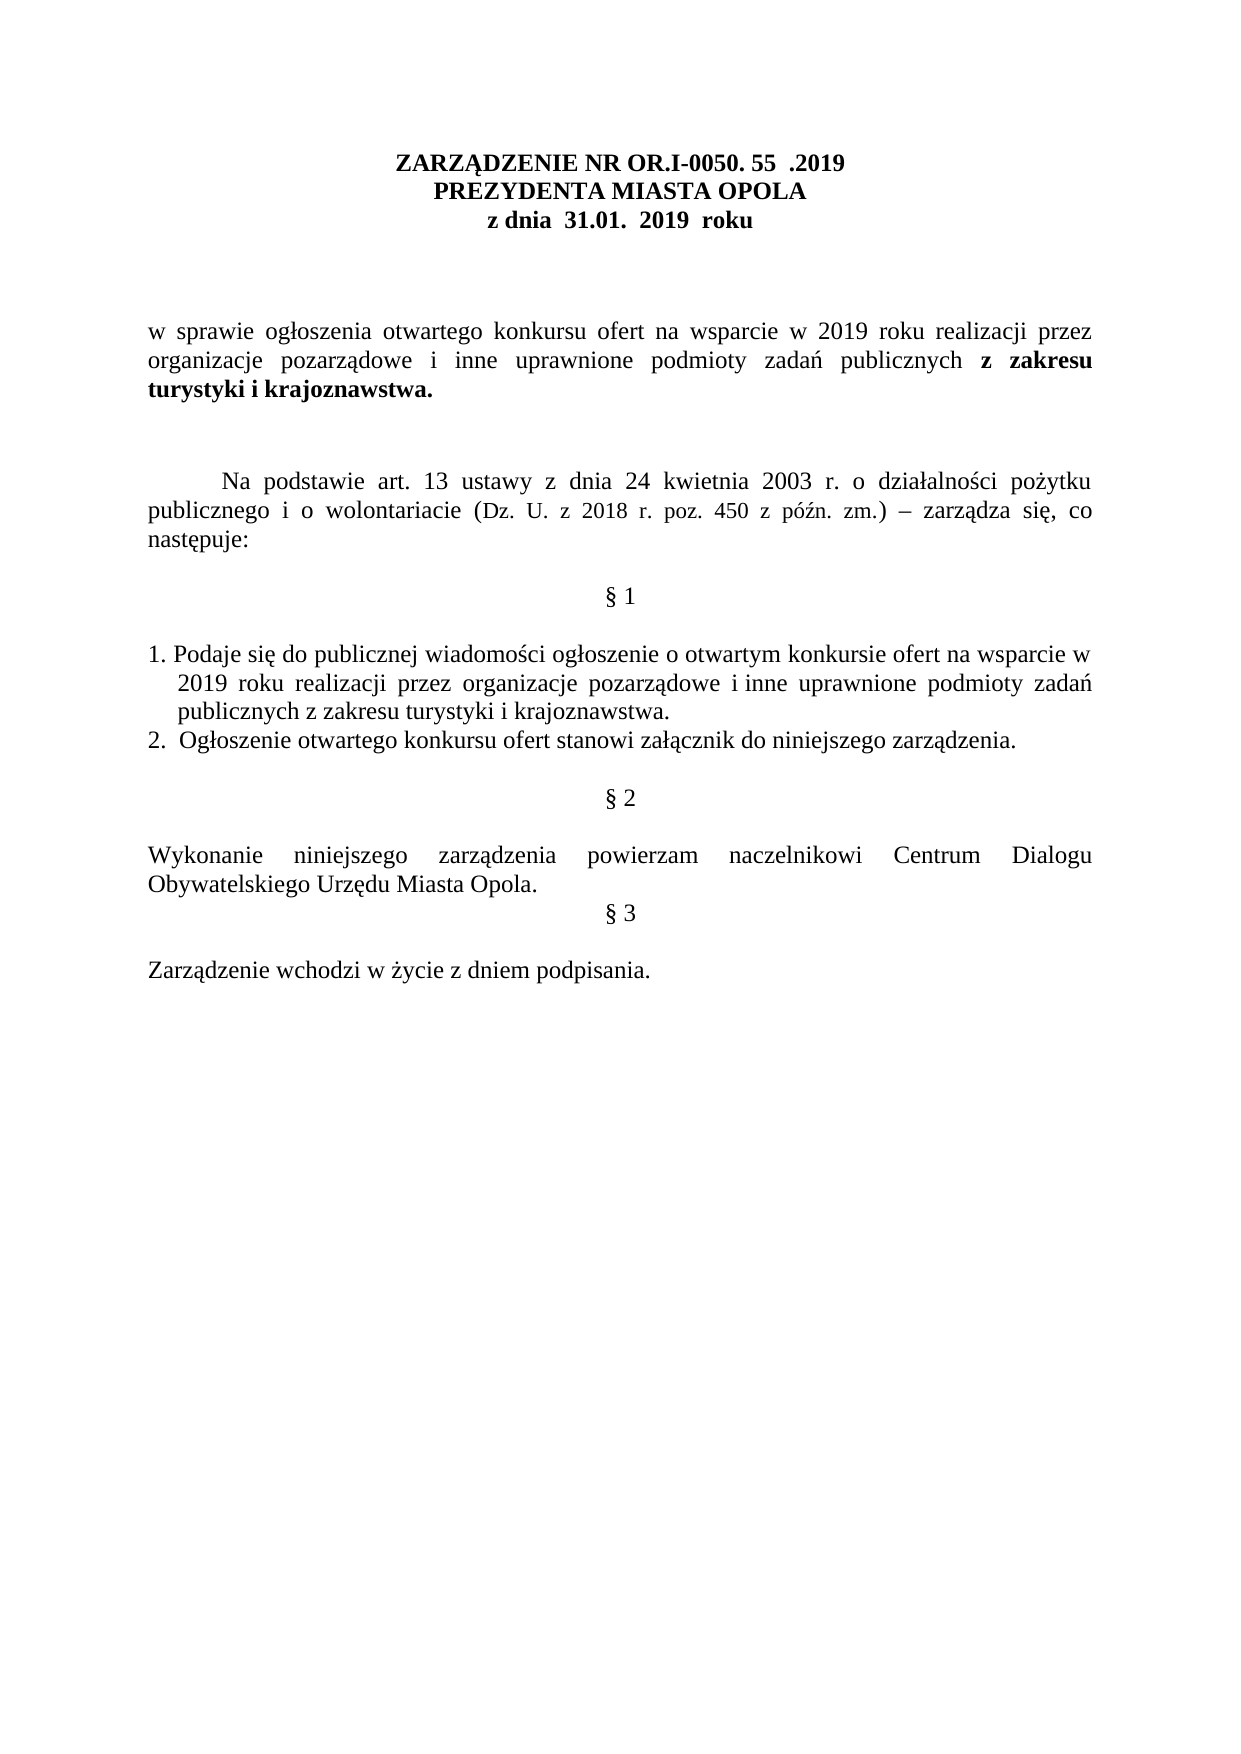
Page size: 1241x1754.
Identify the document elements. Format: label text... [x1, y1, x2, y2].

text Na podstawie art. 13 ustawy z dnia 24 kwietnia 2003 r. o działalności pożytku publicznego i o wolontariacie (Dz. U. z 2018 r. poz. 450 z późn. zm.) – zarządza się, co następuje: [148, 466, 1093, 553]
title ZARZĄDZENIE NR OR.I-0050. 55 .2019 [148, 148, 1093, 176]
subtitle PREZYDENTA MIASTA OPOLA [148, 176, 1093, 205]
subtitle w sprawie ogłoszenia otwartego konkursu ofert na wsparcie w 2019 roku realizacji przez organizacje pozarządowe i inne uprawnione podmioty zadań publicznych z zakresu turystyki i krajoznawstwa. [148, 316, 1093, 403]
text Wykonanie niniejszego zarządzenia powierzam naczelnikowi Centrum Dialogu Obywatelskiego Urzędu Miasta Opola. [148, 840, 1093, 898]
text 2. Ogłoszenie otwartego konkursu ofert stanowi załącznik do niniejszego zarządzenia. [148, 725, 1093, 754]
text § 2 [148, 783, 1093, 811]
text z dnia 31.01. 2019 roku [148, 205, 1093, 234]
text § 1 [148, 581, 1093, 610]
text Zarządzenie wchodzi w życie z dniem podpisania. [148, 955, 1093, 984]
text § 3 [148, 898, 1093, 926]
text 1. Podaje się do publicznej wiadomości ogłoszenie o otwartym konkursie ofert na wsparcie w 2019 roku realizacji przez organizacje pozarządowe i inne uprawnione podmioty zadań publicznych z zakresu turystyki i krajoznawstwa. [148, 639, 1093, 725]
